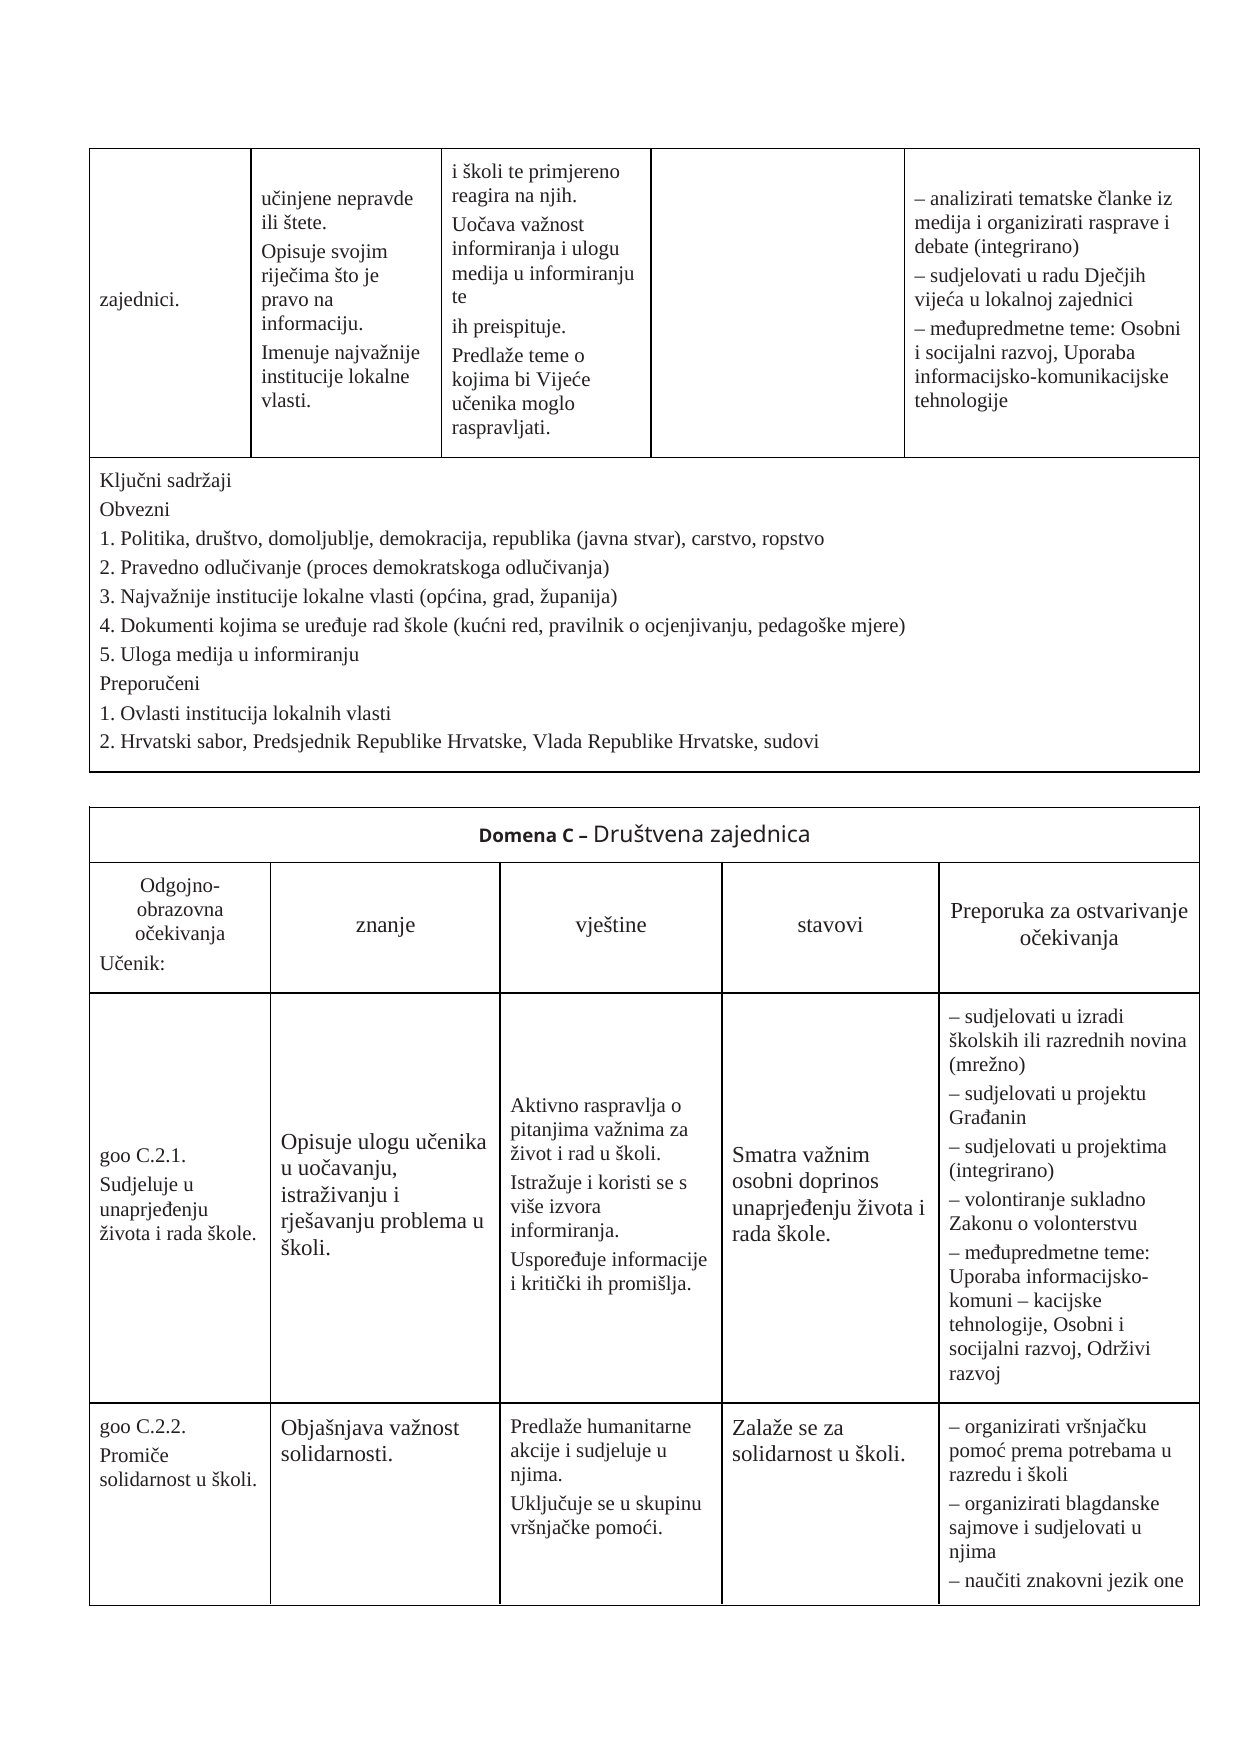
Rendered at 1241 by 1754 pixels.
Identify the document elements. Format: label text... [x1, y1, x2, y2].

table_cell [723, 1404, 938, 1604]
table_cell znanje [271, 863, 499, 992]
table_cell Odgojno-obrazovna očekivanja Učenik: [90, 863, 270, 992]
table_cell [501, 1404, 721, 1604]
table_cell Aktivno raspravlja o pitanjima važnima za život i rad u školi. Istražuje i koristi se s više izvora informiranja. Uspoređuje informacije i kritički ih promišlja. [501, 994, 721, 1402]
table_cell Ključni sadržaji Obvezni 1. Politika, društvo, domoljublje, demokracija, republika (javna stvar), carstvo, ropstvo 2. Pravedno odlučivanje (proces demokratskoga odlučivanja) 3. Najvažnije institucije lokalne vlasti (općina, grad, županija) 4. Dokumenti kojima se uređuje rad škole (kućni red, pravilnik o ocjenjivanju, pedagoške mjere) 5. Uloga medija u informiranju Preporučeni 1. Ovlasti institucija lokalnih vlasti 2. Hrvatski sabor, Predsjednik Republike Hrvatske, Vlada Republike Hrvatske, sudovi [90, 458, 1199, 771]
table_cell Opisuje ulogu učenika u uočavanju, istraživanju i rješavanju problema u školi. [271, 994, 499, 1402]
table_header Domena C – Društvena zajednica [90, 808, 1199, 862]
table_cell Smatra važnim osobni doprinos unaprjeđenju života i rada škole. [723, 994, 938, 1402]
table_cell Preporuka za ostvarivanje očekivanja [940, 863, 1199, 992]
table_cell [442, 149, 650, 456]
table_cell – sudjelovati u izradi školskih ili razrednih novina (mrežno) – sudjelovati u projektu Građanin – sudjelovati u projektima (integrirano) – volontiranje sukladno Zakonu o volonterstvu – međupredmetne teme: Uporaba informacijsko-komuni – kacijske tehnologije, Osobni i socijalni razvoj, Održivi razvoj [940, 994, 1199, 1402]
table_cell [271, 1404, 499, 1604]
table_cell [90, 1404, 270, 1604]
table_cell goo C.2.1. Sudjeluje u unaprjeđenju života i rada škole. [90, 994, 270, 1402]
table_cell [652, 149, 904, 456]
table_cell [940, 1404, 1199, 1604]
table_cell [905, 149, 1199, 456]
table_cell vještine [501, 863, 721, 992]
table_cell stavovi [723, 863, 938, 992]
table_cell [252, 149, 441, 456]
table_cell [90, 149, 250, 456]
